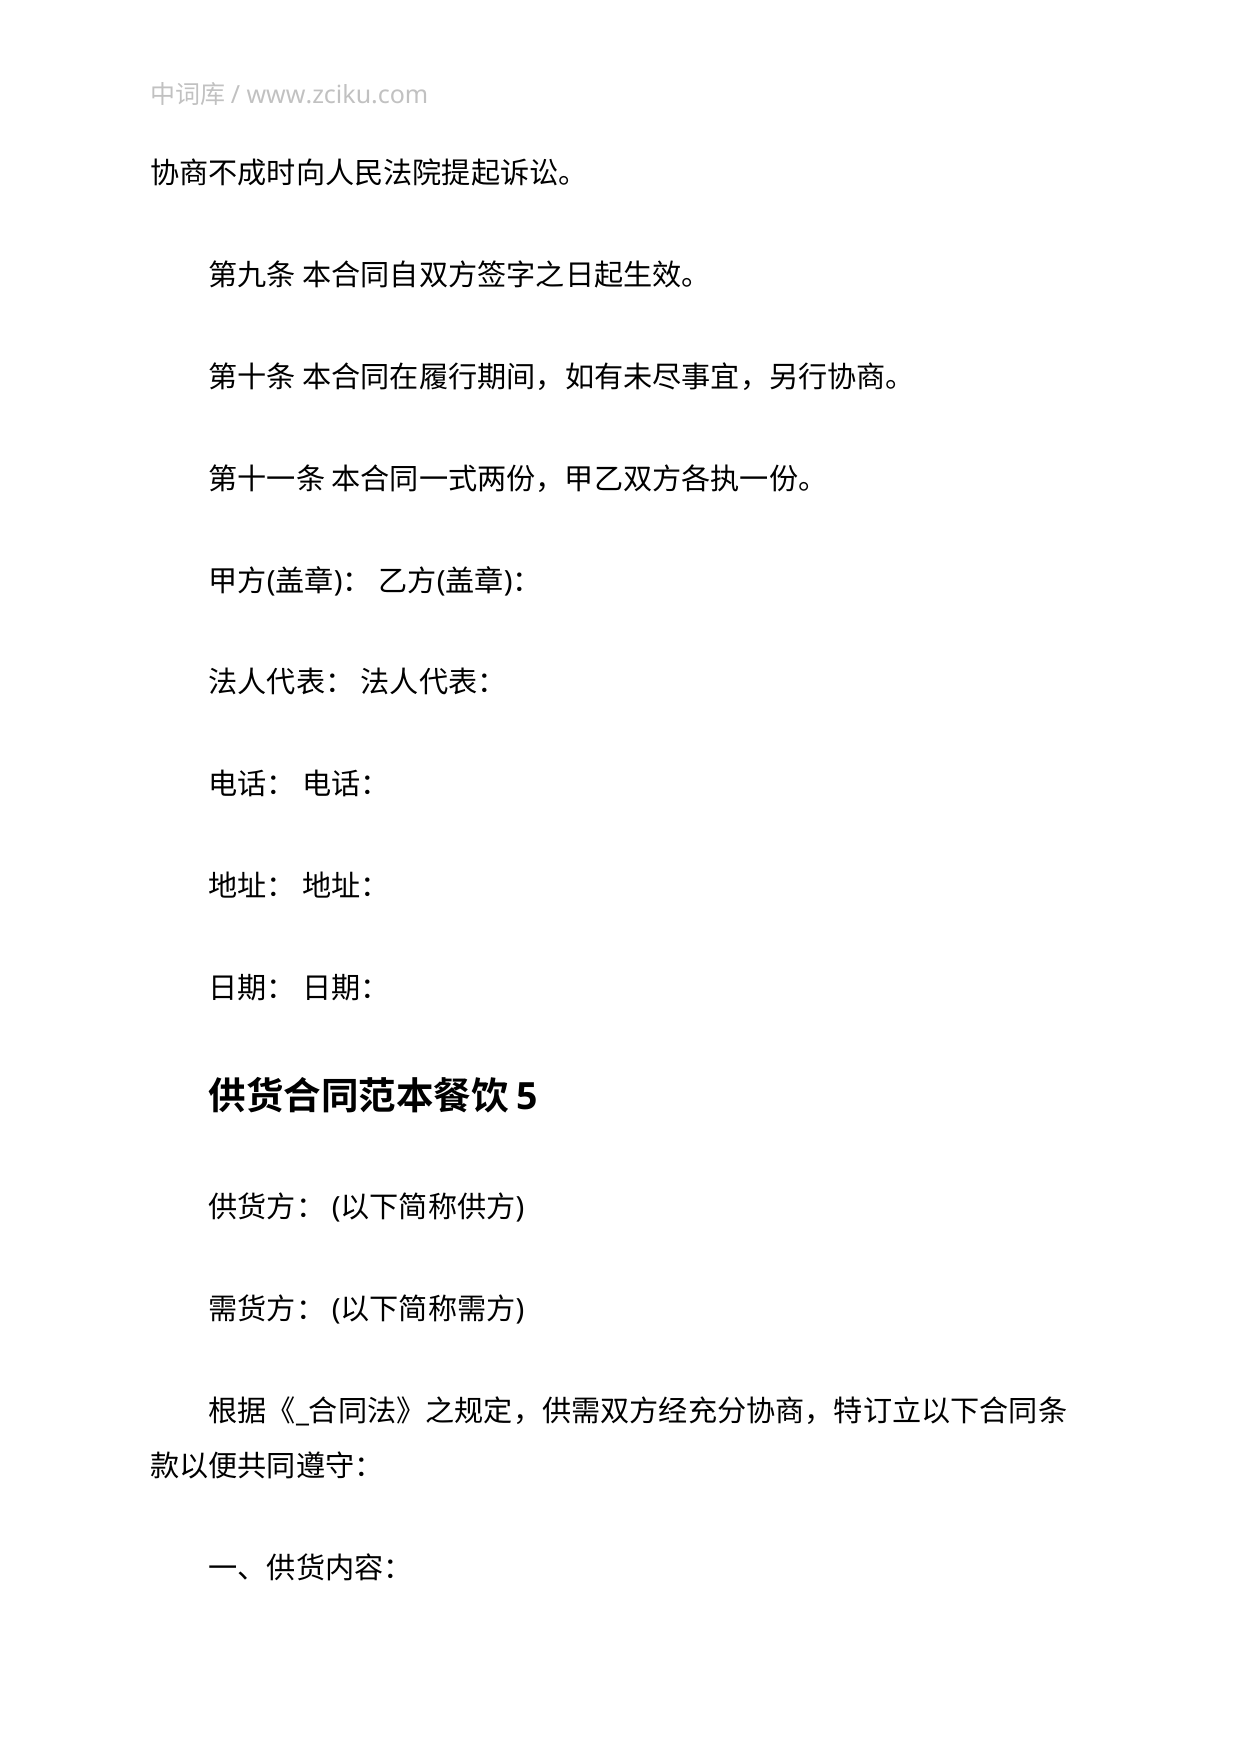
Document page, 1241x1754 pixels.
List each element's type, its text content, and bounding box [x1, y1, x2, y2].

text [150, 150, 1090, 192]
text 日期： 日期： [150, 964, 1090, 1007]
text 甲方(盖章)： 乙方(盖章)： [150, 557, 1090, 599]
text 一、供货内容： [150, 1544, 1090, 1587]
text 第九条 本合同自双方签字之日起生效。 [150, 252, 1090, 294]
text 地址： 地址： [150, 863, 1090, 905]
text 法人代表： 法人代表： [150, 659, 1090, 701]
text 需货方： (以下简称需方) [150, 1286, 1090, 1328]
text 电话： 电话： [150, 761, 1090, 803]
text 供货方： (以下简称供方) [150, 1184, 1090, 1226]
text 第十条 本合同在履行期间，如有未尽事宜，另行协商。 [150, 353, 1090, 396]
text 第十一条 本合同一式两份，甲乙双方各执一份。 [150, 455, 1090, 498]
text 供货合同范本餐饮5 [150, 1066, 1090, 1121]
text 根据《_合同法》之规定，供需双方经充分协商，特订立以下合同条款以便共同遵守： [150, 1388, 1090, 1485]
